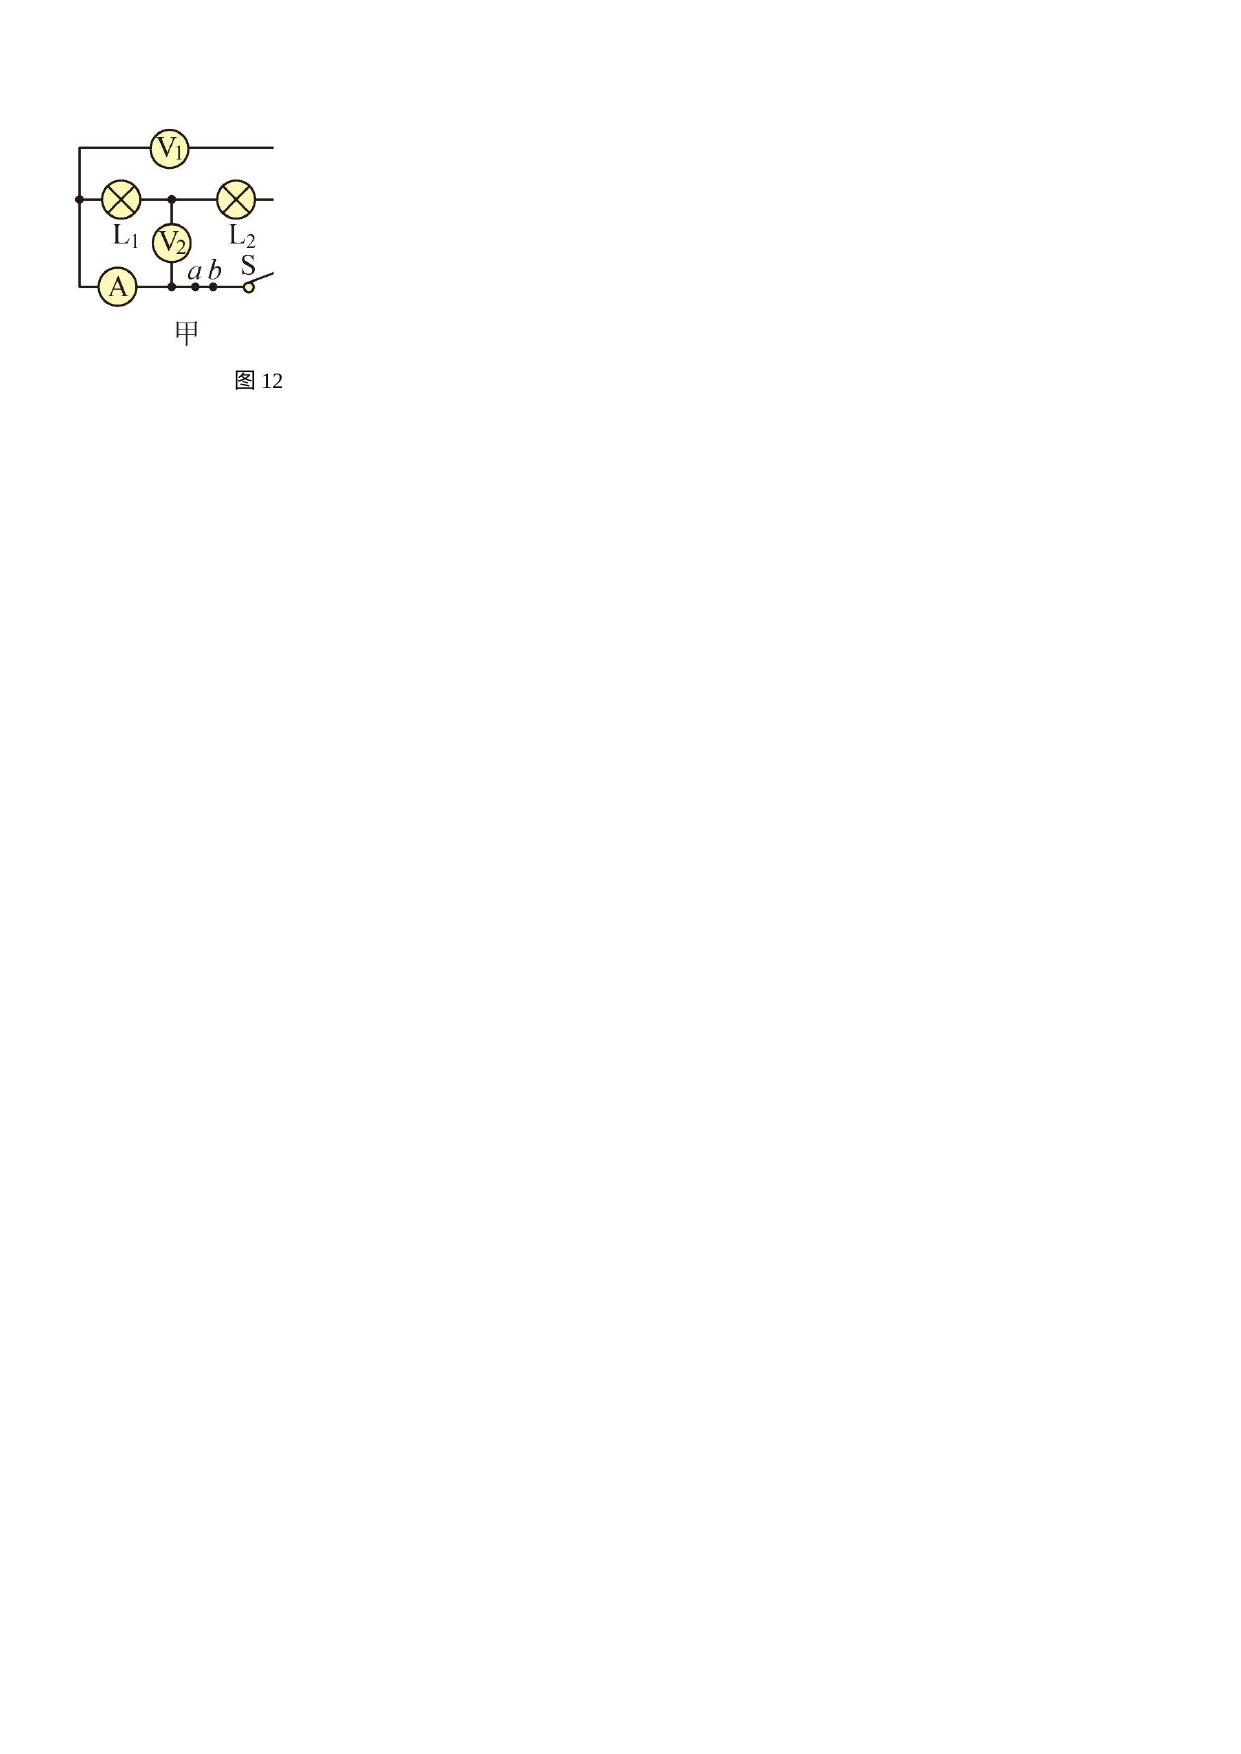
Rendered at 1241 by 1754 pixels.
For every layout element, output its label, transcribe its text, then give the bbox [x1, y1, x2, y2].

picture [75, 77, 274, 347]
text 图 12 [234, 363, 274, 395]
